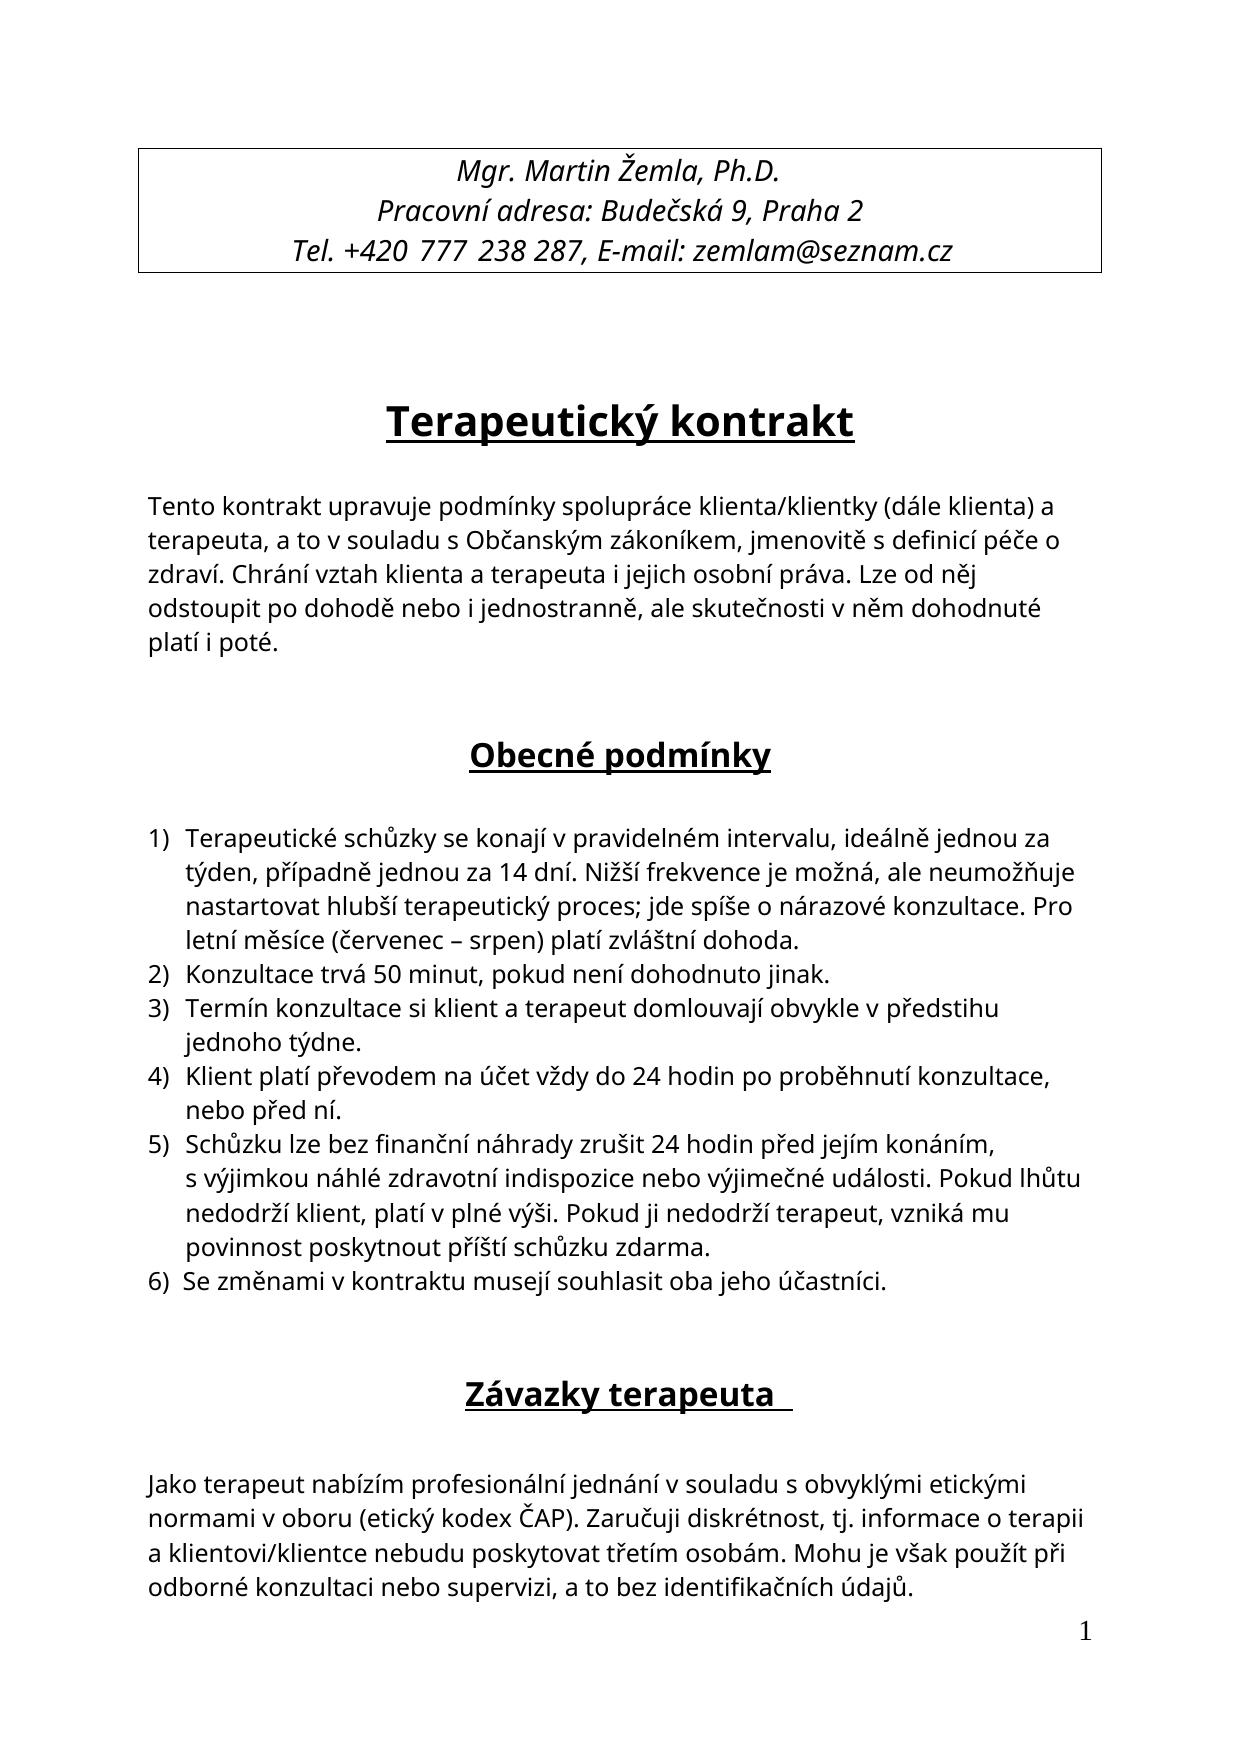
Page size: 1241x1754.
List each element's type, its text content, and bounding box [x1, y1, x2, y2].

title Terapeutický kontrakt [148, 392, 1093, 449]
list Terapeutické schůzky se konají v pravidelném intervalu, ideálně jednou za týden, případně jednou za 14 dní. Nižší frekvence je možná, ale neumožňuje nastartovat hlubší terapeutický proces; jde spíše o nárazové konzultace. Pro letní měsíce (červenec – srpen) platí zvláštní dohoda. [148, 821, 1093, 957]
text Pracovní adresa: Budečská 9, Praha 2 [148, 190, 1093, 227]
text Mgr. Martin Žemla, Ph.D. [139, 149, 1101, 190]
list Konzultace trvá 50 minut, pokud není dohodnuto jinak. [148, 957, 1093, 991]
text Tel. +420 777 238 287, E-mail: zemlam@seznam.cz [139, 227, 1101, 272]
list Klient platí převodem na účet vždy do 24 hodin po proběhnutí konzultace, nebo před ní. [148, 1059, 1093, 1127]
subtitle Obecné podmínky [148, 732, 1093, 821]
subtitle Závazky terapeuta [148, 1371, 1093, 1416]
text Tento kontrakt upravuje podmínky spolupráce klienta/klientky (dále klienta) a terapeuta, a to v souladu s Občanským zákoníkem, jmenovitě s definicí péče o zdraví. Chrání vztah klienta a terapeuta i jejich osobní práva. Lze od něj odstoupit po dohodě nebo i jednostranně, ale skutečnosti v něm dohodnuté platí i poté. [148, 488, 1093, 692]
list Schůzku lze bez finanční náhrady zrušit 24 hodin před jejím konáním, s výjimkou náhlé zdravotní indispozice nebo výjimečné události. Pokud lhůtu nedodrží klient, platí v plné výši. Pokud ji nedodrží terapeut, vzniká mu povinnost poskytnout příští schůzku zdarma. [148, 1127, 1093, 1263]
text Jako terapeut nabízím profesionální jednání v souladu s obvyklými etickými normami v oboru (etický kodex ČAP). Zaručuji diskrétnost, tj. informace o terapii a klientovi/klientce nebudu poskytovat třetím osobám. Mohu je však použít při odborné konzultaci nebo supervizi, a to bez identifikačních údajů. [148, 1467, 1093, 1603]
text 6) Se změnami v kontraktu musejí souhlasit oba jeho účastníci. [148, 1263, 1093, 1297]
list Termín konzultace si klient a terapeut domlouvají obvykle v předstihu jednoho týdne. [148, 991, 1093, 1059]
